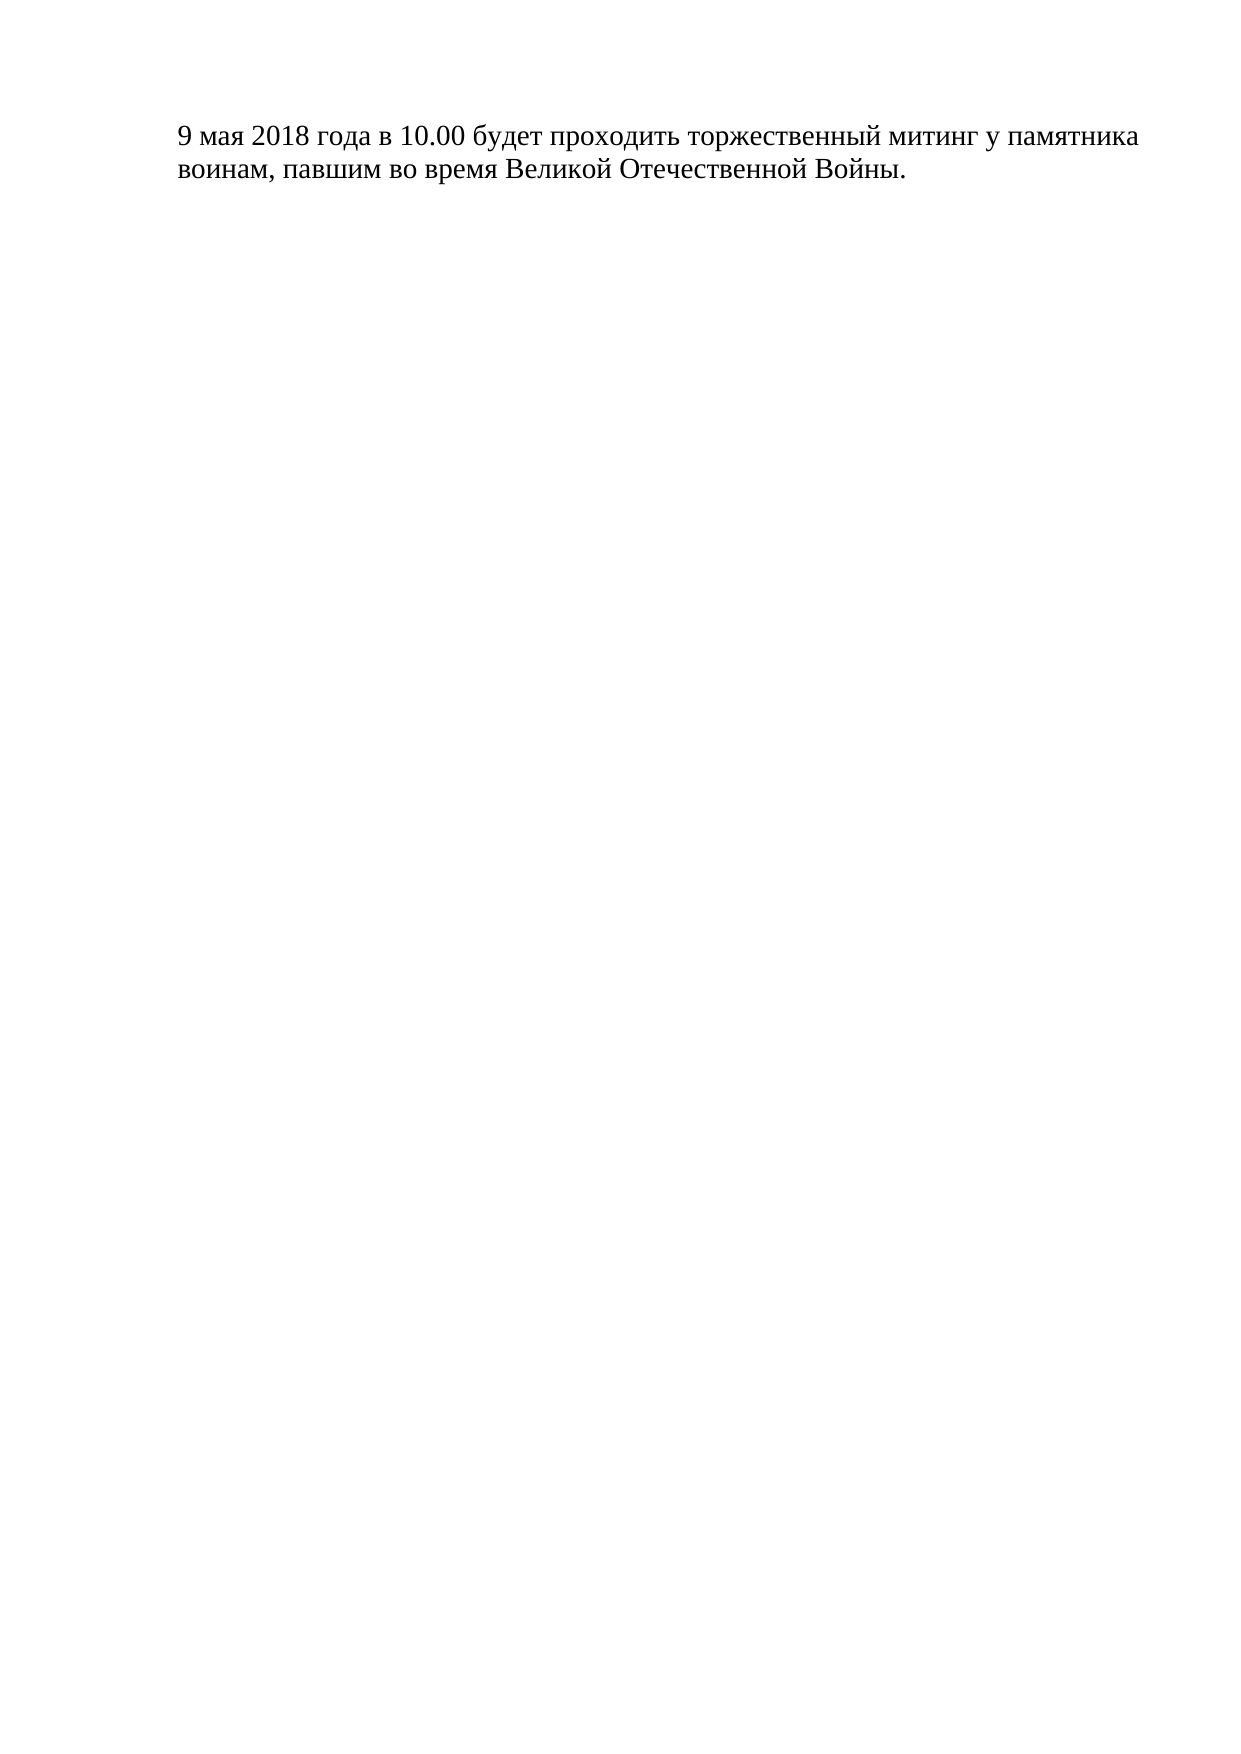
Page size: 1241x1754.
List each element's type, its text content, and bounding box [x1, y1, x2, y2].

text 9 мая 2018 года в 10.00 будет проходить торжественный митинг у памятника воинам, павшим во время Великой Отечественной Войны. [177, 118, 1152, 185]
